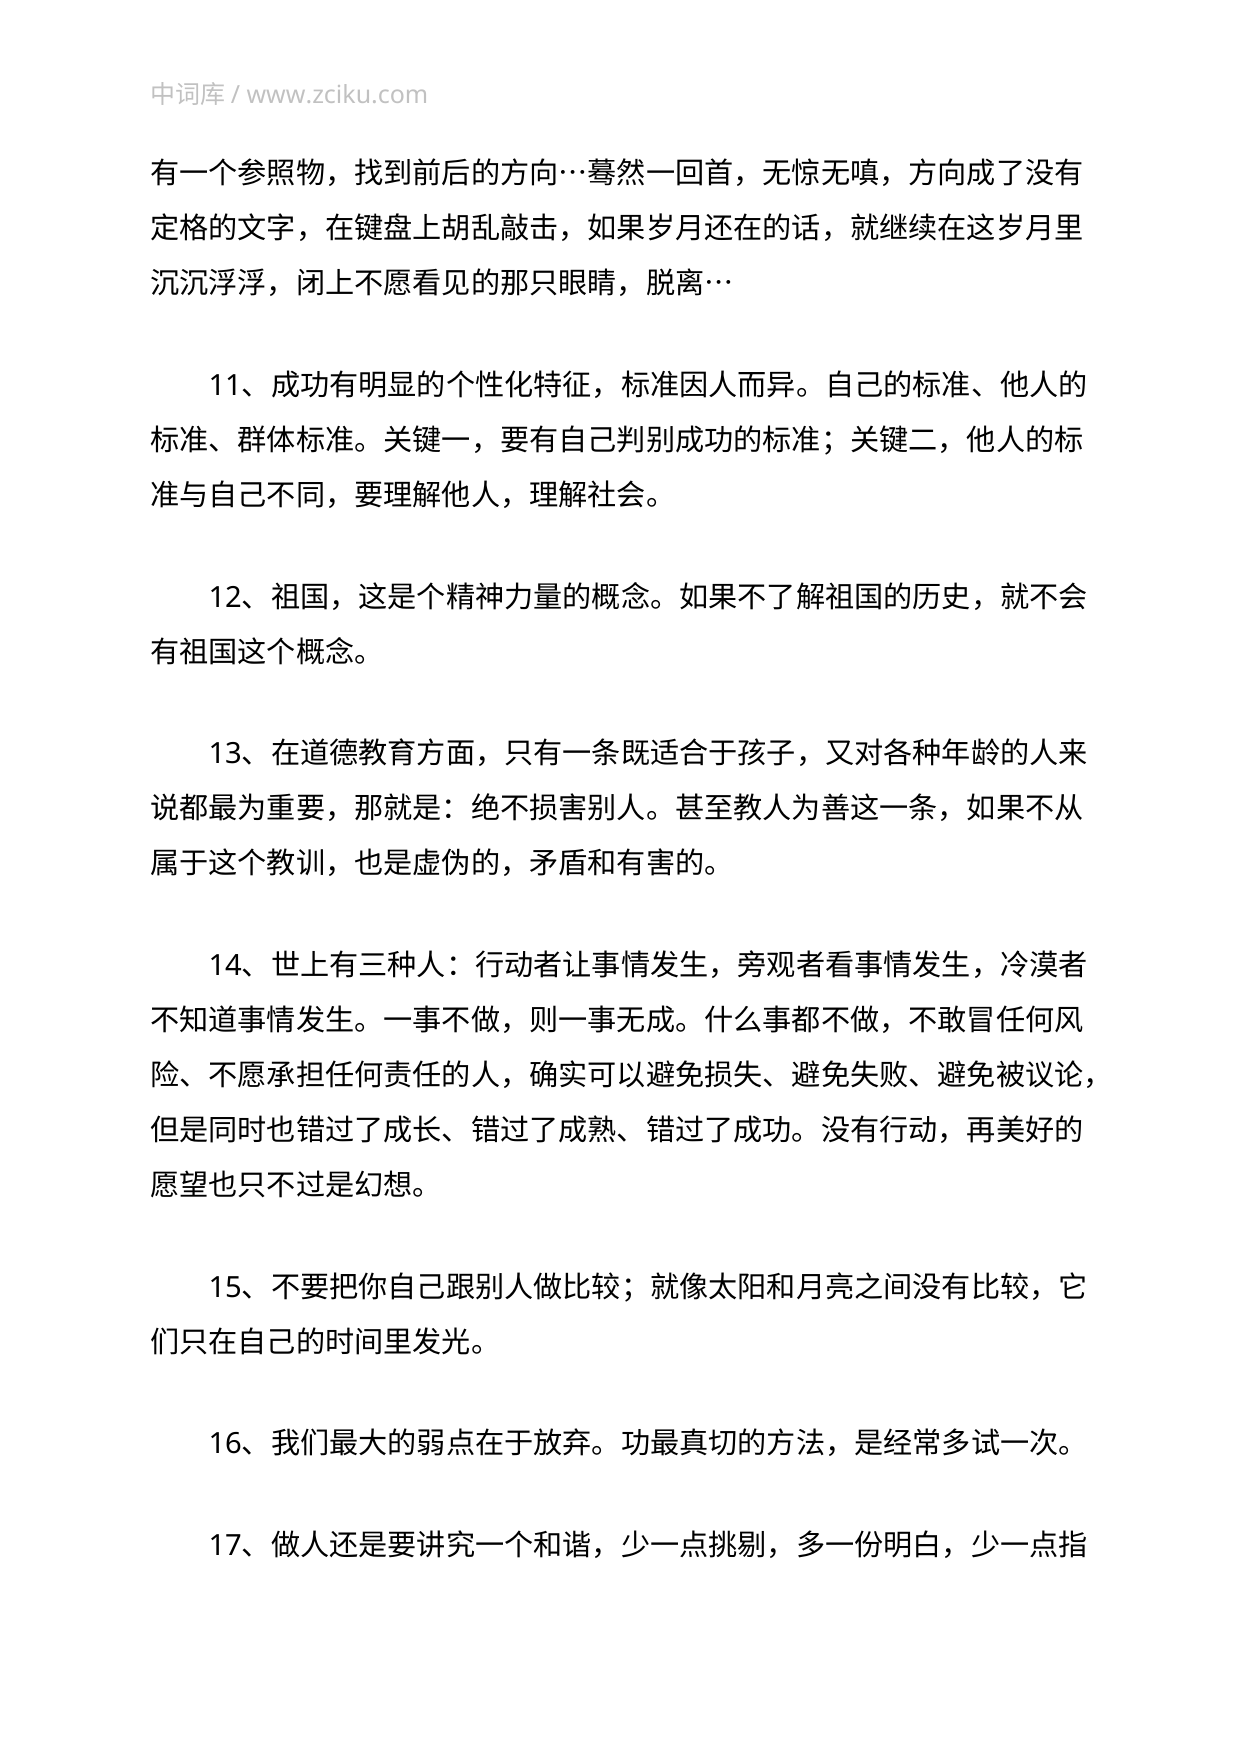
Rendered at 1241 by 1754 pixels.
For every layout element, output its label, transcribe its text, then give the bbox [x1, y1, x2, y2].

text 11、成功有明显的个性化特征，标准因人而异。自己的标准、他人的标准、群体标准。关键一，要有自己判别成功的标准；关键二，他人的标准与自己不同，要理解他人，理解社会。 [150, 362, 1090, 514]
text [150, 1522, 1090, 1564]
text 13、在道德教育方面，只有一条既适合于孩子，又对各种年龄的人来说都最为重要，那就是：绝不损害别人。甚至教人为善这一条，如果不从属于这个教训，也是虚伪的，矛盾和有害的。 [150, 730, 1090, 882]
text 15、不要把你自己跟别人做比较；就像太阳和月亮之间没有比较，它们只在自己的时间里发光。 [150, 1263, 1090, 1360]
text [150, 150, 1090, 302]
text 12、祖国，这是个精神力量的概念。如果不了解祖国的历史，就不会有祖国这个概念。 [150, 573, 1090, 671]
text 16、我们最大的弱点在于放弃。功最真切的方法，是经常多试一次。 [150, 1420, 1090, 1462]
text 14、世上有三种人：行动者让事情发生，旁观者看事情发生，冷漠者不知道事情发生。一事不做，则一事无成。什么事都不做，不敢冒任何风险、不愿承担任何责任的人，确实可以避免损失、避免失败、避免被议论，但是同时也错过了成长、错过了成熟、错过了成功。没有行动，再美好的愿望也只不过是幻想。 [150, 942, 1090, 1204]
